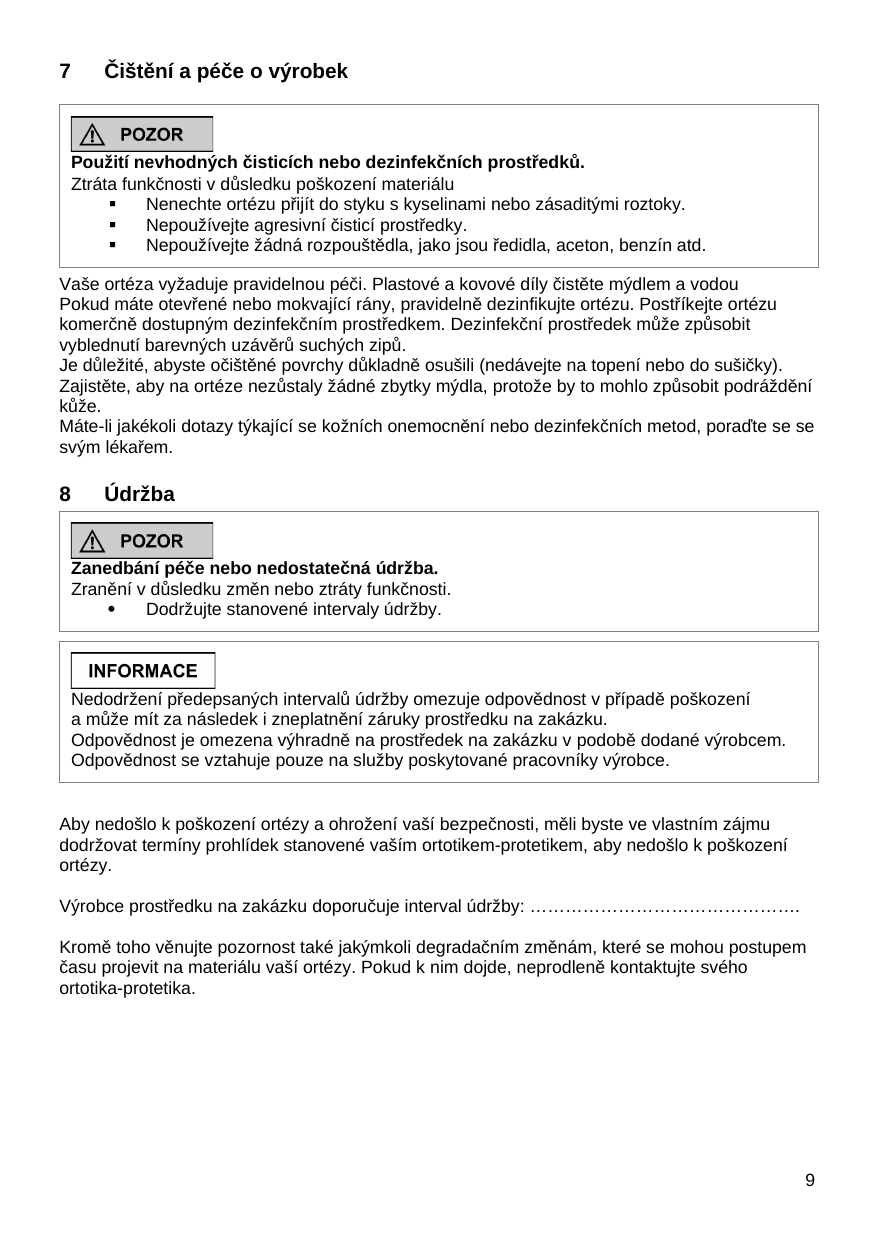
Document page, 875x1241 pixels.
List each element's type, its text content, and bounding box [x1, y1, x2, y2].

text Výrobce prostředku na zakázku doporučuje interval údržby: ………………………………………. [59, 896, 815, 916]
text Kromě toho věnujte pozornost také jakýmkoli degradačním změnám, které se mohou postupem času projevit na materiálu vaší ortézy. Pokud k nim dojde, neprodleně kontaktujte svého ortotika-protetika. [59, 937, 815, 998]
text Zajistěte, aby na ortéze nezůstaly žádné zbytky mýdla, protože by to mohlo způsobit podráždění kůže. [59, 375, 815, 416]
text Aby nedošlo k poškození ortézy a ohrožení vaší bezpečnosti, měli byste ve vlastním zájmu dodržovat termíny prohlídek stanovené vaším ortotikem-protetikem, aby nedošlo k poškození ortézy. [59, 814, 815, 875]
text Vaše ortéza vyžaduje pravidelnou péči. Plastové a kovové díly čistěte mýdlem a vodou [59, 273, 815, 294]
picture [70, 116, 214, 152]
text Máte-li jakékoli dotazy týkající se kožních onemocnění nebo dezinfekčních metod, poraďte se se svým lékařem. [59, 416, 815, 457]
picture [70, 522, 214, 559]
text Je důležité, abyste očištěné povrchy důkladně osušili (nedávejte na topení nebo do sušičky). [59, 355, 815, 375]
picture [70, 652, 216, 689]
text Pokud máte otevřené nebo mokvající rány, pravidelně dezinfikujte ortézu. Postříkejte ortézu komerčně dostupným dezinfekčním prostředkem. Dezinfekční prostředek může způsobit vyblednutí barevných uzávěrů suchých zipů. [59, 294, 815, 355]
subtitle Čištění a péče o výrobek [59, 59, 815, 83]
subtitle Údržba [59, 482, 815, 506]
